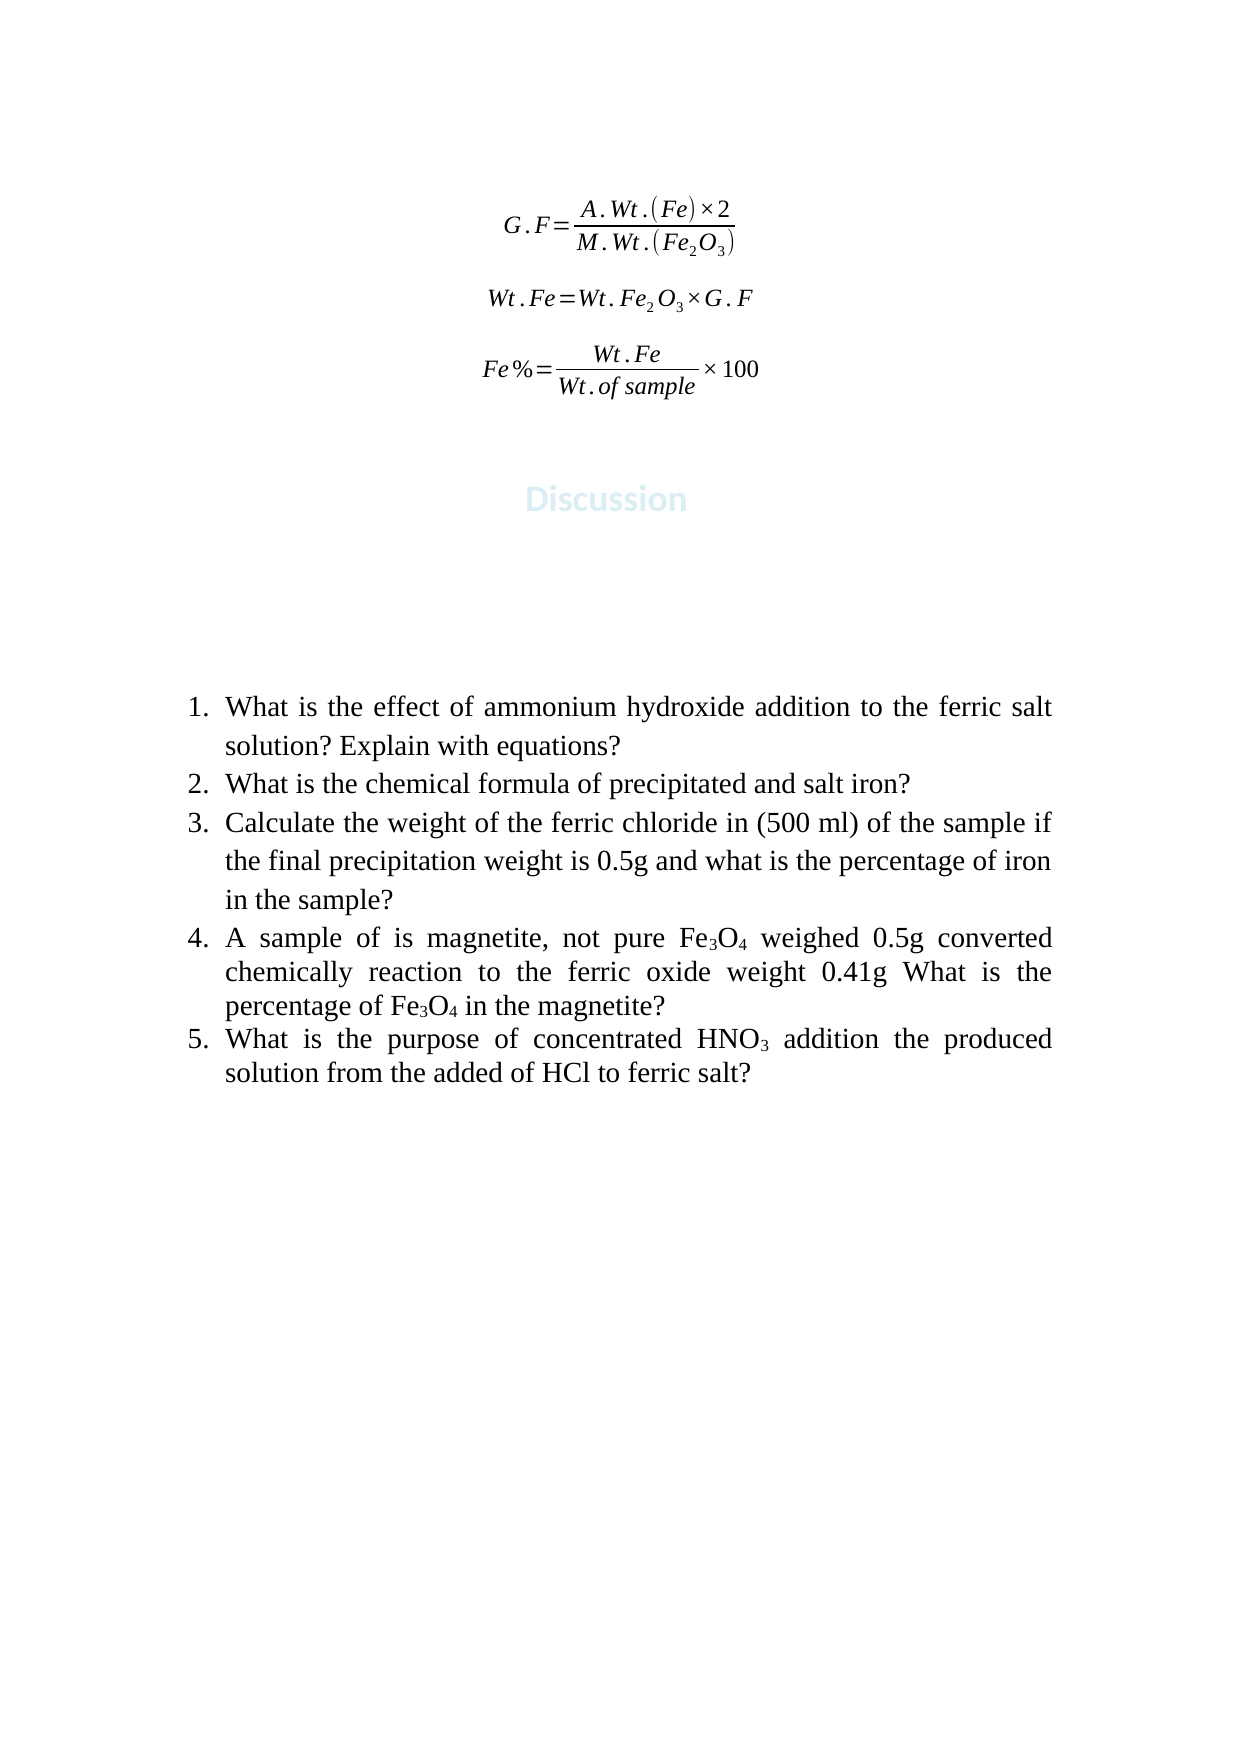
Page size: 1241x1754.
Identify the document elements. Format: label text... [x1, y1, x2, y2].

list What is the effect of ammonium hydroxide addition to the ferric salt solution? Explain with equations? [187, 689, 1053, 761]
list Calculate the weight of the ferric chloride in (500 ml) of the sample if the final precipitation weight is 0.5g and what is the percentage of iron in the sample? [187, 805, 1053, 916]
list What is the chemical formula of precipitated and salt iron? [187, 766, 1053, 800]
list A sample of is magnetite, not pure Fe3O4 weighed 0.5g converted chemically reaction to the ferric oxide weight 0.41g What is the percentage of Fe3O4 in the magnetite? [187, 921, 1053, 1021]
list What is the purpose of concentrated HNO3 addition the produced solution from the added of HCl to ferric salt? [187, 1021, 1053, 1088]
